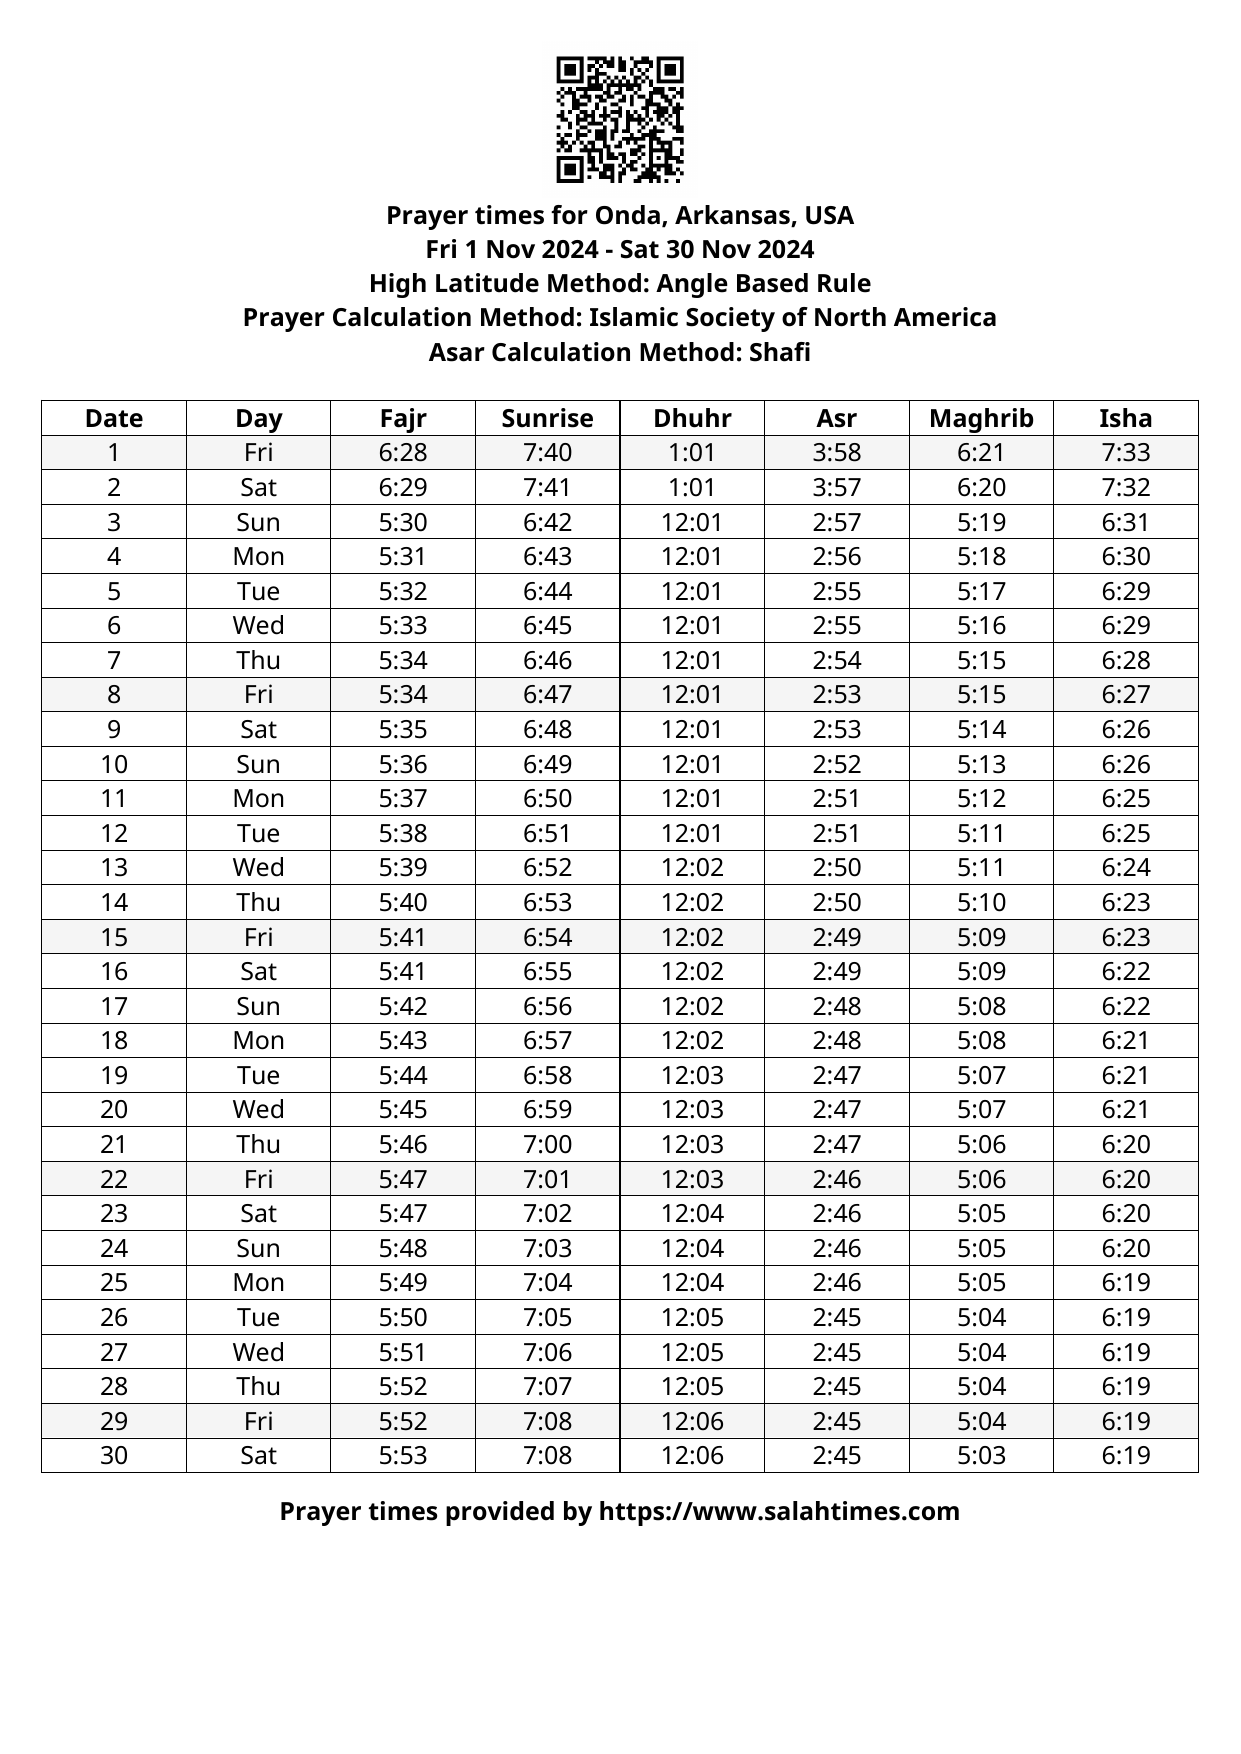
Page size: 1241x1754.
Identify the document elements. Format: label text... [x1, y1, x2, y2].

table_cell 6:54 [476, 920, 619, 953]
table_cell Mon [187, 781, 330, 815]
table_cell 5:45 [331, 1093, 475, 1126]
table_cell 12:02 [621, 989, 764, 1022]
table_cell 5:05 [910, 1196, 1053, 1230]
table_header Date [42, 401, 186, 434]
table_cell 12:01 [621, 816, 764, 849]
table_cell 5:12 [910, 781, 1053, 815]
table_cell 5:41 [331, 954, 475, 988]
table_cell 12:05 [621, 1369, 764, 1403]
table_cell Sat [187, 712, 330, 746]
table_cell 1 [42, 436, 186, 469]
table_cell 6:49 [476, 747, 619, 780]
table_cell 6:20 [1054, 1196, 1198, 1230]
table_cell 7:32 [1054, 470, 1198, 504]
table_cell Sun [187, 747, 330, 780]
table_cell 6:45 [476, 609, 619, 642]
table_cell 18 [42, 1024, 186, 1057]
table_cell 5:52 [331, 1369, 475, 1403]
table_cell 3:58 [765, 436, 909, 469]
table_cell 9 [42, 712, 186, 746]
table_cell 2:45 [765, 1404, 909, 1437]
table_cell Sat [187, 1439, 330, 1472]
table_cell Fri [187, 678, 330, 711]
table_cell 6:48 [476, 712, 619, 746]
table_cell 5:09 [910, 920, 1053, 953]
table_cell 5:19 [910, 505, 1053, 538]
table_cell Thu [187, 643, 330, 677]
table_cell 7:06 [476, 1335, 619, 1368]
table_cell 6:28 [1054, 643, 1198, 677]
table_cell 6:46 [476, 643, 619, 677]
table_cell 2:48 [765, 989, 909, 1022]
table_cell Mon [187, 1266, 330, 1299]
table_cell 12:06 [621, 1404, 764, 1437]
table_cell 6:20 [910, 470, 1053, 504]
table_cell 23 [42, 1196, 186, 1230]
table_cell 6:30 [1054, 539, 1198, 573]
table_cell 5:38 [331, 816, 475, 849]
table_cell 6:23 [1054, 885, 1198, 919]
table_cell 7:03 [476, 1231, 619, 1264]
table_cell 12:03 [621, 1093, 764, 1126]
table_cell 6:53 [476, 885, 619, 919]
table_cell 12:01 [621, 643, 764, 677]
table_cell 5:48 [331, 1231, 475, 1264]
table_cell Sun [187, 1231, 330, 1264]
table_cell 2:47 [765, 1093, 909, 1126]
table_cell 22 [42, 1162, 186, 1195]
table_cell Sun [187, 505, 330, 538]
table_cell Wed [187, 1093, 330, 1126]
table_cell Tue [187, 1300, 330, 1334]
table_cell 2:47 [765, 1058, 909, 1092]
table_cell 6:20 [1054, 1127, 1198, 1161]
table_cell 5:05 [910, 1231, 1053, 1264]
table_cell 2:55 [765, 574, 909, 607]
table_cell 2:53 [765, 712, 909, 746]
table_cell 12:02 [621, 885, 764, 919]
table_cell Wed [187, 1335, 330, 1368]
table_cell 6:26 [1054, 712, 1198, 746]
table_cell 6:55 [476, 954, 619, 988]
text Asar Calculation Method: Shafi [42, 334, 1198, 368]
table_cell 5:07 [910, 1058, 1053, 1092]
table_cell 4 [42, 539, 186, 573]
table_cell Thu [187, 885, 330, 919]
table_cell 5:44 [331, 1058, 475, 1092]
table_cell 2:45 [765, 1439, 909, 1472]
table_header Maghrib [910, 401, 1053, 434]
table_cell 10 [42, 747, 186, 780]
table_cell 3 [42, 505, 186, 538]
table_cell Tue [187, 574, 330, 607]
table_cell 6:23 [1054, 920, 1198, 953]
table_cell 5:35 [331, 712, 475, 746]
table_cell 5:31 [331, 539, 475, 573]
table_cell 5:46 [331, 1127, 475, 1161]
table_cell 6:29 [331, 470, 475, 504]
table_cell 6:29 [1054, 609, 1198, 642]
table_cell 6:25 [1054, 781, 1198, 815]
table_cell 2 [42, 470, 186, 504]
table_cell 6:19 [1054, 1335, 1198, 1368]
table_cell 12:02 [621, 851, 764, 884]
table_cell 6:19 [1054, 1369, 1198, 1403]
table_cell 5:33 [331, 609, 475, 642]
table_cell 7:08 [476, 1404, 619, 1437]
table_cell 5:32 [331, 574, 475, 607]
table_cell Fri [187, 1162, 330, 1195]
table_cell 12:03 [621, 1162, 764, 1195]
table_cell 2:50 [765, 851, 909, 884]
table_cell 5:53 [331, 1439, 475, 1472]
table_cell Fri [187, 920, 330, 953]
table_cell 6:22 [1054, 954, 1198, 988]
table_cell 12:01 [621, 539, 764, 573]
table_cell 6:25 [1054, 816, 1198, 849]
table_cell 2:46 [765, 1162, 909, 1195]
table_cell 12:01 [621, 747, 764, 780]
table_cell 6:28 [331, 436, 475, 469]
table_cell 6:56 [476, 989, 619, 1022]
table_cell 2:46 [765, 1231, 909, 1264]
table_cell 6:42 [476, 505, 619, 538]
table_cell 12:04 [621, 1196, 764, 1230]
table_cell 7:33 [1054, 436, 1198, 469]
table_cell 12:01 [621, 678, 764, 711]
table_cell 6:21 [1054, 1058, 1198, 1092]
table_cell 13 [42, 851, 186, 884]
table_cell 12:01 [621, 781, 764, 815]
table_cell 5:10 [910, 885, 1053, 919]
table_cell 5:34 [331, 678, 475, 711]
text Fri 1 Nov 2024 - Sat 30 Nov 2024 [42, 232, 1198, 266]
table_cell 7:02 [476, 1196, 619, 1230]
table_cell 5:49 [331, 1266, 475, 1299]
table_cell 6:57 [476, 1024, 619, 1057]
table_cell 5:41 [331, 920, 475, 953]
table_cell 5:04 [910, 1335, 1053, 1368]
table_cell 12:01 [621, 712, 764, 746]
table_cell 2:54 [765, 643, 909, 677]
text High Latitude Method: Angle Based Rule [42, 266, 1198, 300]
table_cell 6:29 [1054, 574, 1198, 607]
table_cell 12:02 [621, 1024, 764, 1057]
table_cell 6:50 [476, 781, 619, 815]
table_cell 7:04 [476, 1266, 619, 1299]
table_cell 5:18 [910, 539, 1053, 573]
table_cell 6:20 [1054, 1231, 1198, 1264]
table_cell 12:04 [621, 1266, 764, 1299]
table_cell 12:03 [621, 1058, 764, 1092]
table_cell 2:50 [765, 885, 909, 919]
table_cell 6:44 [476, 574, 619, 607]
table_header Asr [765, 401, 909, 434]
table_cell 2:49 [765, 954, 909, 988]
table_cell 8 [42, 678, 186, 711]
table_cell Tue [187, 1058, 330, 1092]
table_cell 12:05 [621, 1335, 764, 1368]
table_cell 21 [42, 1127, 186, 1161]
table_cell 2:45 [765, 1335, 909, 1368]
table_cell 6:58 [476, 1058, 619, 1092]
table_cell Thu [187, 1369, 330, 1403]
table_cell 28 [42, 1369, 186, 1403]
table_cell 7:01 [476, 1162, 619, 1195]
table_cell 6 [42, 609, 186, 642]
table_cell 5:37 [331, 781, 475, 815]
table_cell Mon [187, 1024, 330, 1057]
text Prayer Calculation Method: Islamic Society of North America [42, 300, 1198, 334]
table_cell Fri [187, 436, 330, 469]
table_cell 6:19 [1054, 1266, 1198, 1299]
table_cell 5:06 [910, 1127, 1053, 1161]
table_cell 12:04 [621, 1231, 764, 1264]
table_cell 6:19 [1054, 1404, 1198, 1437]
table_cell 27 [42, 1335, 186, 1368]
table_cell 5:09 [910, 954, 1053, 988]
table_cell 12 [42, 816, 186, 849]
table_cell 5:50 [331, 1300, 475, 1334]
table_header Fajr [331, 401, 475, 434]
table_cell 6:27 [1054, 678, 1198, 711]
table_cell 11 [42, 781, 186, 815]
table_cell 2:45 [765, 1300, 909, 1334]
table_cell 5:34 [331, 643, 475, 677]
table_cell 7:00 [476, 1127, 619, 1161]
table_cell 5:14 [910, 712, 1053, 746]
table_cell 5:42 [331, 989, 475, 1022]
table_cell 2:57 [765, 505, 909, 538]
table_cell 2:52 [765, 747, 909, 780]
table_cell Sun [187, 989, 330, 1022]
table_cell 5:47 [331, 1162, 475, 1195]
table_cell 5 [42, 574, 186, 607]
table_cell 2:51 [765, 816, 909, 849]
table_cell 6:22 [1054, 989, 1198, 1022]
table_cell 5:08 [910, 1024, 1053, 1057]
table_cell 5:16 [910, 609, 1053, 642]
table_cell 5:17 [910, 574, 1053, 607]
table_cell 26 [42, 1300, 186, 1334]
table_cell 7:08 [476, 1439, 619, 1472]
table_cell 6:21 [1054, 1093, 1198, 1126]
table_cell 5:15 [910, 643, 1053, 677]
table_cell 5:11 [910, 816, 1053, 849]
table_cell 15 [42, 920, 186, 953]
table_cell 29 [42, 1404, 186, 1437]
table_cell 16 [42, 954, 186, 988]
table_cell 5:43 [331, 1024, 475, 1057]
table_cell 6:21 [1054, 1024, 1198, 1057]
table_cell 6:51 [476, 816, 619, 849]
table_cell Sat [187, 470, 330, 504]
table_header Sunrise [476, 401, 619, 434]
table_cell Wed [187, 609, 330, 642]
table_cell 2:51 [765, 781, 909, 815]
table_cell 5:40 [331, 885, 475, 919]
table_cell 5:08 [910, 989, 1053, 1022]
table_cell Tue [187, 816, 330, 849]
table_cell 5:03 [910, 1439, 1053, 1472]
table_cell 5:39 [331, 851, 475, 884]
table_cell 1:01 [621, 436, 764, 469]
table_cell 25 [42, 1266, 186, 1299]
table_cell 12:02 [621, 920, 764, 953]
table_cell Sat [187, 954, 330, 988]
table_cell 17 [42, 989, 186, 1022]
table_cell 6:52 [476, 851, 619, 884]
table_cell 6:19 [1054, 1300, 1198, 1334]
table_cell 12:01 [621, 574, 764, 607]
table_cell 12:03 [621, 1127, 764, 1161]
table_cell 12:02 [621, 954, 764, 988]
table_cell 6:24 [1054, 851, 1198, 884]
table_cell Mon [187, 539, 330, 573]
table_cell 2:53 [765, 678, 909, 711]
table_cell 7:07 [476, 1369, 619, 1403]
table_cell 7:05 [476, 1300, 619, 1334]
table_cell 5:52 [331, 1404, 475, 1437]
table_cell 5:04 [910, 1300, 1053, 1334]
table_cell 6:31 [1054, 505, 1198, 538]
table_cell 2:49 [765, 920, 909, 953]
table_header Day [187, 401, 330, 434]
table_cell 30 [42, 1439, 186, 1472]
table_header Dhuhr [621, 401, 764, 434]
table_cell 2:48 [765, 1024, 909, 1057]
picture [542, 41, 699, 198]
table_cell 5:36 [331, 747, 475, 780]
table_cell 5:06 [910, 1162, 1053, 1195]
table_cell 6:20 [1054, 1162, 1198, 1195]
table_cell 12:01 [621, 609, 764, 642]
table_cell 20 [42, 1093, 186, 1126]
table_cell 7:41 [476, 470, 619, 504]
table_cell 12:06 [621, 1439, 764, 1472]
table_cell 5:11 [910, 851, 1053, 884]
table_cell 5:07 [910, 1093, 1053, 1126]
table_cell 7 [42, 643, 186, 677]
table_cell 5:30 [331, 505, 475, 538]
table_cell 2:45 [765, 1369, 909, 1403]
table_cell 5:05 [910, 1266, 1053, 1299]
table_cell 5:13 [910, 747, 1053, 780]
table_cell 14 [42, 885, 186, 919]
text Prayer times provided by https://www.salahtimes.com [42, 1494, 1198, 1528]
table_cell 6:19 [1054, 1439, 1198, 1472]
table_cell 19 [42, 1058, 186, 1092]
table_cell 2:47 [765, 1127, 909, 1161]
table_cell 6:59 [476, 1093, 619, 1126]
table_cell 12:01 [621, 505, 764, 538]
table_cell 24 [42, 1231, 186, 1264]
table_cell 7:40 [476, 436, 619, 469]
table_cell 12:05 [621, 1300, 764, 1334]
table_cell Thu [187, 1127, 330, 1161]
table_cell Sat [187, 1196, 330, 1230]
table_cell 1:01 [621, 470, 764, 504]
table_cell 5:04 [910, 1369, 1053, 1403]
table_cell 6:21 [910, 436, 1053, 469]
table_cell 5:15 [910, 678, 1053, 711]
table_cell 6:43 [476, 539, 619, 573]
table_cell Fri [187, 1404, 330, 1437]
table_cell 5:04 [910, 1404, 1053, 1437]
table_cell 6:26 [1054, 747, 1198, 780]
table_cell 2:56 [765, 539, 909, 573]
table_cell 5:51 [331, 1335, 475, 1368]
table_cell 2:55 [765, 609, 909, 642]
table_cell Wed [187, 851, 330, 884]
table_cell 2:46 [765, 1266, 909, 1299]
table_cell 5:47 [331, 1196, 475, 1230]
table_cell 6:47 [476, 678, 619, 711]
table_header Isha [1054, 401, 1198, 434]
text Prayer times for Onda, Arkansas, USA [42, 198, 1198, 232]
table_cell 3:57 [765, 470, 909, 504]
table_cell 2:46 [765, 1196, 909, 1230]
